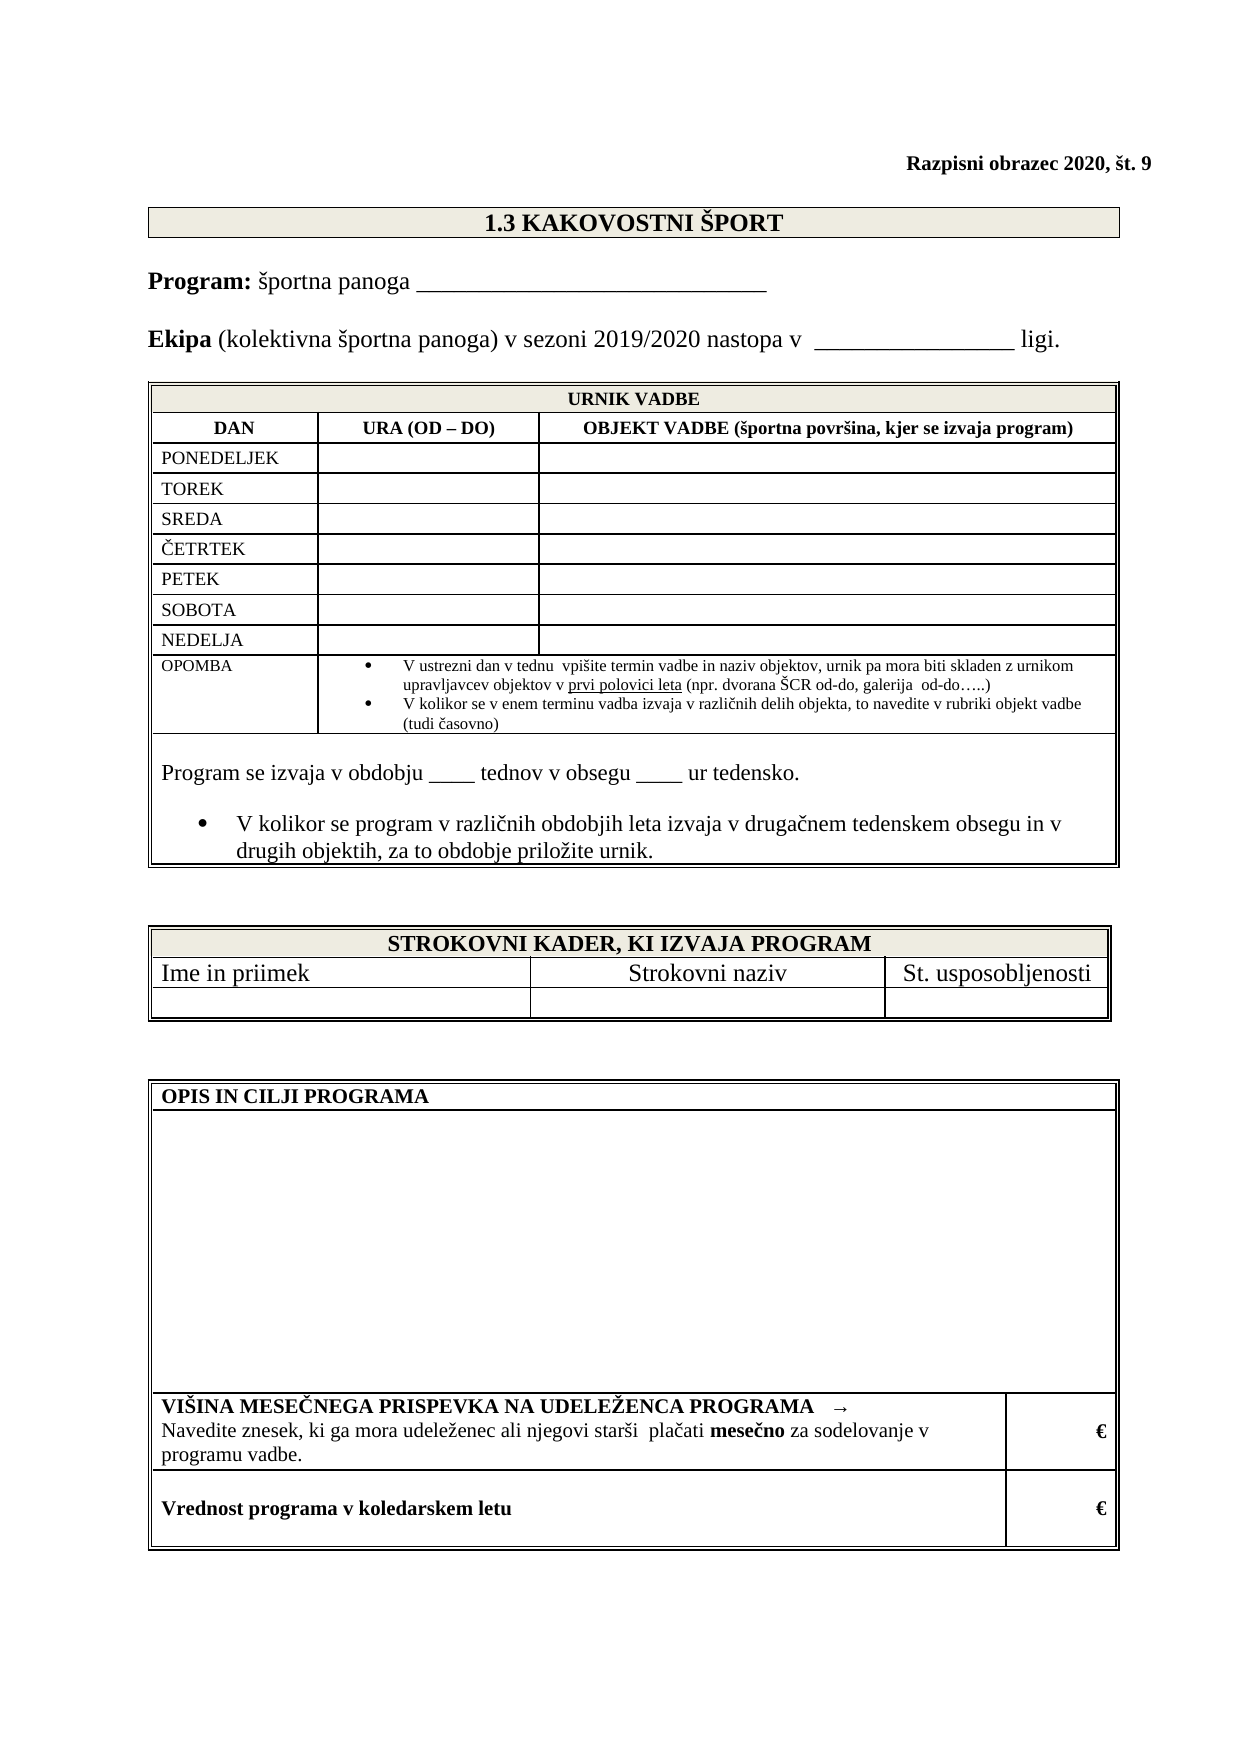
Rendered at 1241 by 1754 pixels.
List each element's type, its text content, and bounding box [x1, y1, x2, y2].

table_cell [319, 444, 538, 472]
table_cell [886, 988, 1107, 1017]
table_cell OBJEKT VADBE (športna površina, kjer se izvaja program) [540, 413, 1115, 442]
table_cell PETEK [152, 564, 317, 593]
table_cell URA (OD – DO) [319, 413, 538, 442]
table_header OPIS IN CILJI PROGRAMA [152, 1084, 1115, 1109]
table_cell V ustrezni dan v tednu vpišite termin vadbe in naziv objektov, urnik pa mora biti skladen z urnikom upravljavcev objektov v prvi polovici leta (npr. dvorana ŠCR od-do, galerija od-do…..) V kolikor se v enem terminu vadba izvaja v različnih delih objekta, to navedite v rubriki objekt vadbe (tudi časovno) [319, 656, 1115, 733]
table_cell SOBOTA [152, 595, 317, 624]
table_cell [319, 626, 538, 654]
table_cell [540, 444, 1115, 472]
table_cell € [1007, 1394, 1115, 1469]
table_cell [540, 474, 1115, 503]
table_cell [319, 595, 538, 624]
table_cell [540, 595, 1115, 624]
table_cell NEDELJA [152, 625, 317, 654]
table_cell [540, 626, 1115, 654]
table_cell [540, 504, 1115, 533]
table_header STROKOVNI KADER, KI IZVAJA PROGRAM [152, 930, 1107, 956]
table_cell [319, 504, 538, 533]
table_cell [531, 988, 884, 1017]
table_cell DAN [152, 413, 317, 442]
table_cell OPOMBA [152, 655, 317, 733]
table_cell PONEDELJEK [152, 443, 317, 472]
table_cell VIŠINA MESEČNEGA PRISPEVKA NA UDELEŽENCA PROGRAMA → Navedite znesek, ki ga mora udeleženec ali njegovi starši plačati mesečno za sodelovanje v programu vadbe. [152, 1393, 1005, 1469]
table_cell [319, 565, 538, 593]
text Ekipa (kolektivna športna panoga) v sezoni 2019/2020 nastopa v ________________ ligi. [148, 324, 1152, 353]
table_cell [540, 565, 1115, 593]
table_cell [319, 474, 538, 503]
table_cell [540, 535, 1115, 563]
table_cell St. usposobljenosti [886, 958, 1107, 987]
table_header 1.3 KAKOVOSTNI ŠPORT [149, 208, 1119, 237]
table_cell [152, 988, 530, 1017]
table_cell ČETRTEK [152, 534, 317, 563]
table_cell SREDA [152, 504, 317, 533]
table_cell TOREK [152, 473, 317, 503]
text Program: športna panoga ____________________________ [148, 266, 1152, 295]
table_cell Program se izvaja v obdobju ____ tednov v obsegu ____ ur tedensko. V kolikor se program v različnih obdobjih leta izvaja v drugačnem tedenskem obsegu in v drugih objektih, za to obdobje priložite urnik. [152, 734, 1115, 863]
table_header URNIK VADBE [152, 386, 1115, 412]
table_cell Ime in priimek [152, 958, 530, 987]
table_cell [152, 1110, 1115, 1392]
text Razpisni obrazec 2020, št. 9 [148, 150, 1152, 174]
table_cell [319, 535, 538, 563]
table_cell Vrednost programa v koledarskem letu [152, 1470, 1005, 1546]
table_cell € [1007, 1471, 1115, 1546]
table_cell Strokovni naziv [531, 958, 884, 987]
